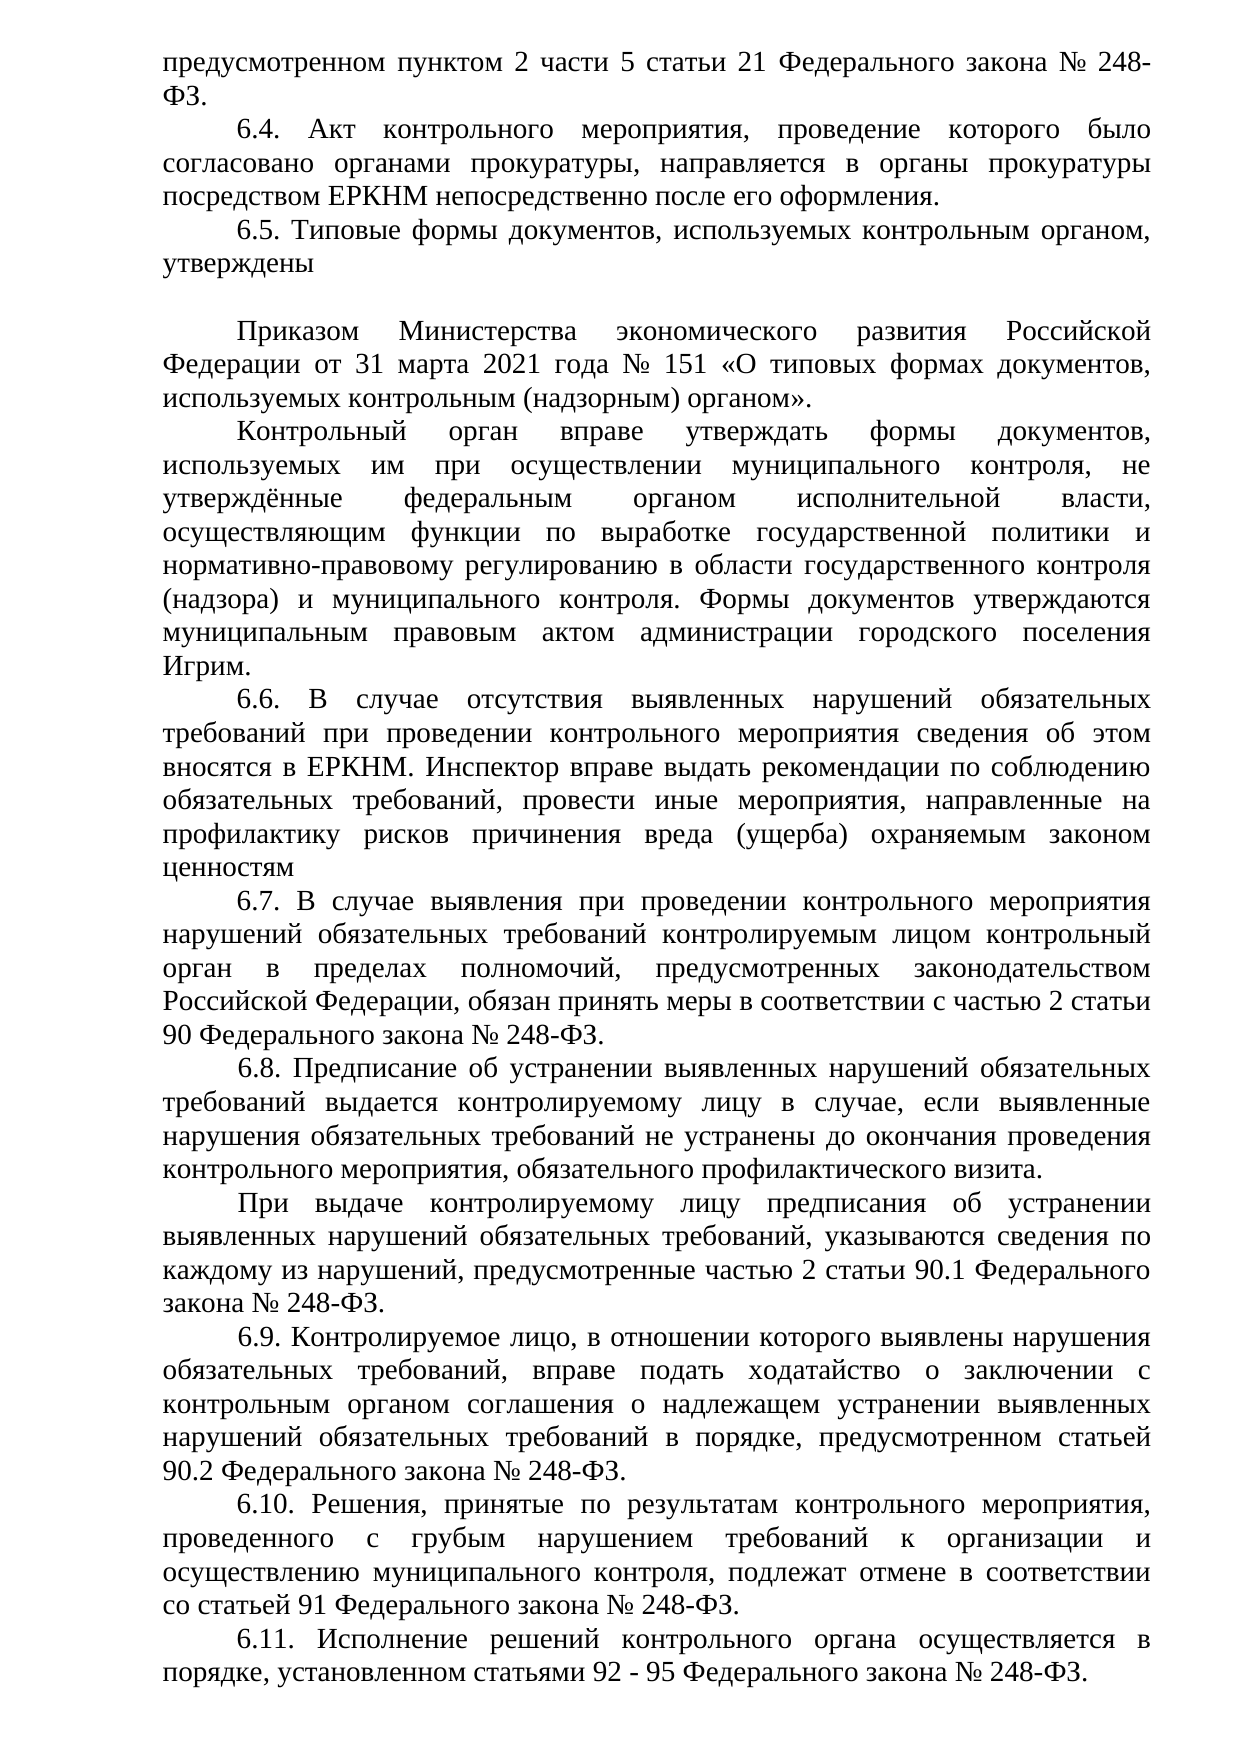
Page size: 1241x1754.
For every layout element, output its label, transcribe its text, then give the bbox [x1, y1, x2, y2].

text 6.4. Акт контрольного мероприятия, проведение которого было согласовано органами прокуратуры, направляется в органы прокуратуры посредством ЕРКНМ непосредственно после его оформления. [162, 111, 1152, 212]
text При выдаче контролируемому лицу предписания об устранении выявленных нарушений обязательных требований, указываются сведения по каждому из нарушений, предусмотренные частью 2 статьи 90.1 Федерального закона № 248-ФЗ. [162, 1185, 1152, 1319]
text 6.10. Решения, принятые по результатам контрольного мероприятия, проведенного с грубым нарушением требований к организации и осуществлению муниципального контроля, подлежат отмене в соответствии со статьей 91 Федерального закона № 248-ФЗ. [162, 1487, 1152, 1621]
text 6.5. Типовые формы документов, используемых контрольным органом, утверждены [162, 212, 1152, 279]
text 6.7. В случае выявления при проведении контрольного мероприятия нарушений обязательных требований контролируемым лицом контрольный орган в пределах полномочий, предусмотренных законодательством Российской Федерации, обязан принять меры в соответствии с частью 2 статьи 90 Федерального закона № 248-ФЗ. [162, 883, 1152, 1051]
text Приказом Министерства экономического развития Российской Федерации от 31 марта 2021 года № 151 «О типовых формах документов, используемых контрольным (надзорным) органом». [162, 313, 1152, 413]
text Контрольный орган вправе утверждать формы документов, используемых им при осуществлении муниципального контроля, не утверждённые федеральным органом исполнительной власти, осуществляющим функции по выработке государственной политики и нормативно-правовому регулированию в области государственного контроля (надзора) и муниципального контроля. Формы документов утверждаются муниципальным правовым актом администрации городского поселения Игрим. [162, 413, 1152, 682]
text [162, 44, 1152, 111]
text 6.11. Исполнение решений контрольного органа осуществляется в порядке, установленном статьями 92 - 95 Федерального закона № 248-ФЗ. [162, 1621, 1152, 1688]
text 6.9. Контролируемое лицо, в отношении которого выявлены нарушения обязательных требований, вправе подать ходатайство о заключении с контрольным органом соглашения о надлежащем устранении выявленных нарушений обязательных требований в порядке, предусмотренном статьей 90.2 Федерального закона № 248-ФЗ. [162, 1319, 1152, 1487]
text 6.8. Предписание об устранении выявленных нарушений обязательных требований выдается контролируемому лицу в случае, если выявленные нарушения обязательных требований не устранены до окончания проведения контрольного мероприятия, обязательного профилактического визита. [162, 1051, 1152, 1185]
text 6.6. В случае отсутствия выявленных нарушений обязательных требований при проведении контрольного мероприятия сведения об этом вносятся в ЕРКНМ. Инспектор вправе выдать рекомендации по соблюдению обязательных требований, провести иные мероприятия, направленные на профилактику рисков причинения вреда (ущерба) охраняемым законом ценностям [162, 682, 1152, 883]
